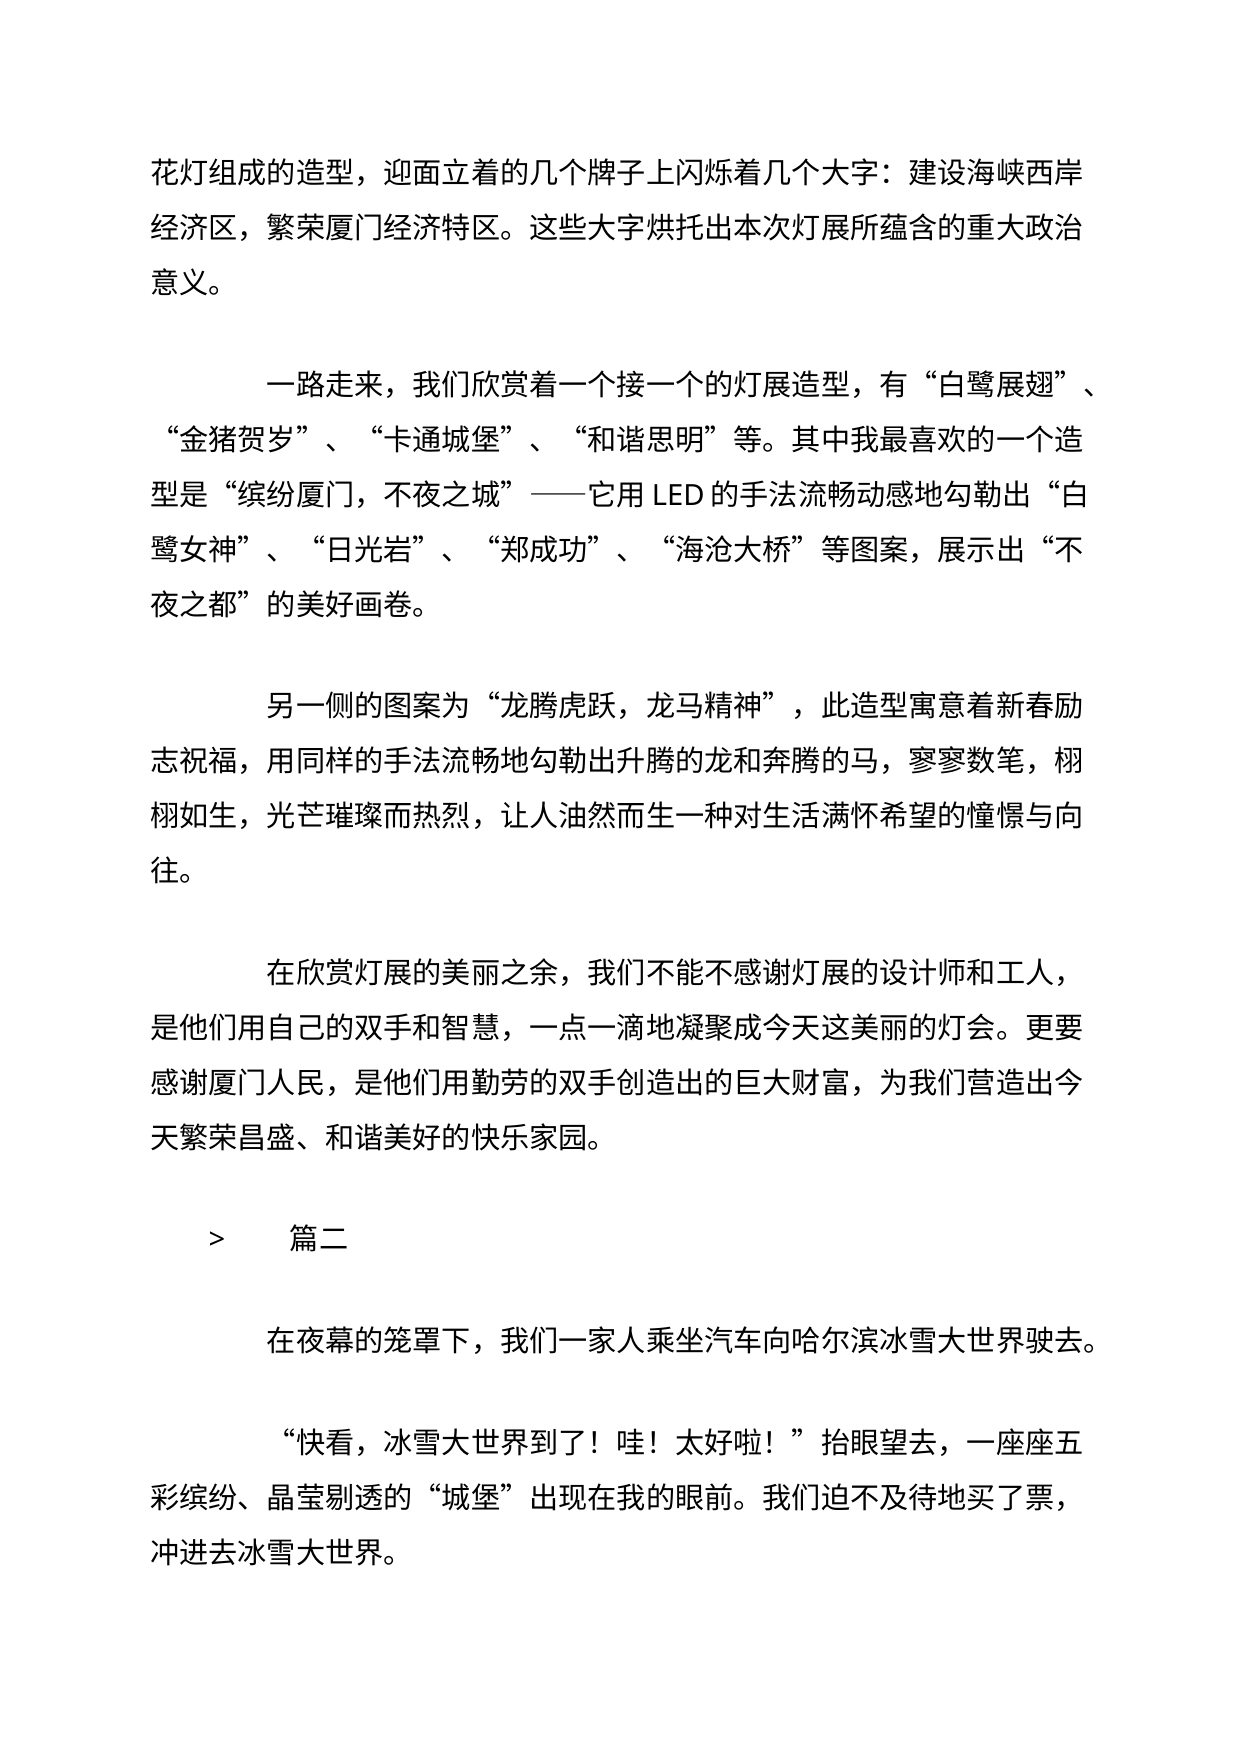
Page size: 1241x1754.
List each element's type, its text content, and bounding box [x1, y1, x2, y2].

text 一路走来，我们欣赏着一个接一个的灯展造型，有“白鹭展翅”、“金猪贺岁”、“卡通城堡”、“和谐思明”等。其中我最喜欢的一个造型是“缤纷厦门，不夜之城”——它用LED的手法流畅动感地勾勒出“白鹭女神”、“日光岩”、“郑成功”、“海沧大桥”等图案，展示出“不夜之都”的美好画卷。 [150, 362, 1090, 623]
text “快看，冰雪大世界到了！哇！太好啦！”抬眼望去，一座座五彩缤纷、晶莹剔透的“城堡”出现在我的眼前。我们迫不及待地买了票，冲进去冰雪大世界。 [150, 1420, 1090, 1572]
text > 篇二 [150, 1216, 1090, 1258]
text 在夜幕的笼罩下，我们一家人乘坐汽车向哈尔滨冰雪大世界驶去。 [150, 1318, 1090, 1360]
text 在欣赏灯展的美丽之余，我们不能不感谢灯展的设计师和工人，是他们用自己的双手和智慧，一点一滴地凝聚成今天这美丽的灯会。更要感谢厦门人民，是他们用勤劳的双手创造出的巨大财富，为我们营造出今天繁荣昌盛、和谐美好的快乐家园。 [150, 949, 1090, 1156]
text 另一侧的图案为“龙腾虎跃，龙马精神”，此造型寓意着新春励志祝福，用同样的手法流畅地勾勒出升腾的龙和奔腾的马，寥寥数笔，栩栩如生，光芒璀璨而热烈，让人油然而生一种对生活满怀希望的憧憬与向往。 [150, 683, 1090, 890]
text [150, 150, 1090, 302]
